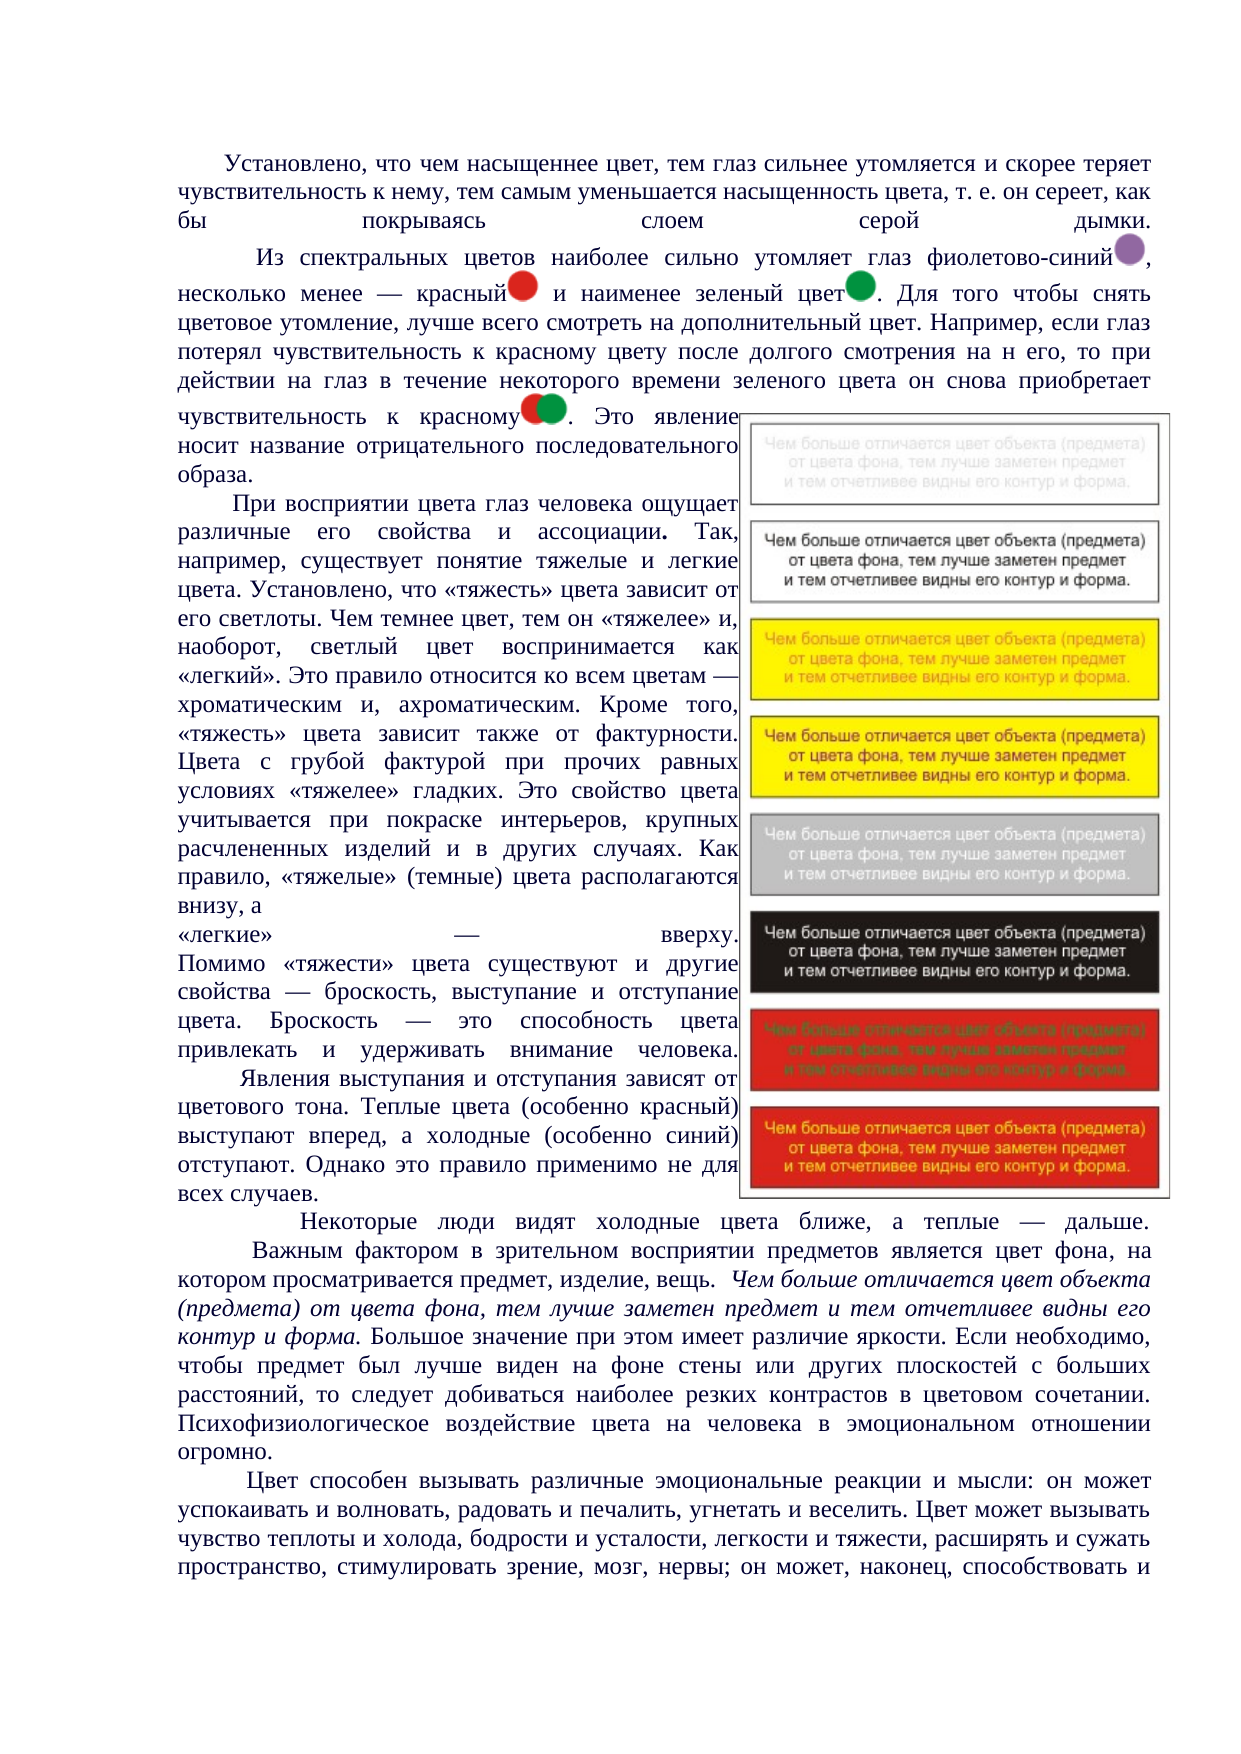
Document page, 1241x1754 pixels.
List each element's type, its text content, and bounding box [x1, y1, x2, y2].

text «легкие» — вверху. Помимо «тяжести» цвета существуют и другие свойства — броскость, выступание и отступание цвета. Броскость — это способность цвета привлекать и удерживать внимание человека. Явления выступания и отступания зависят от цветового тона. Теплые цвета (особенно красный) выступают вперед, а холодные (особенно синий) отступают. Однако это правило применимо не для всех случаев. [177, 919, 1152, 1206]
picture [507, 270, 539, 302]
text Некоторые люди видят холодные цвета ближе, а теплые — дальше. Важным фактором в зрительном восприятии предметов является цвет фона, на котором просматривается предмет, изделие, вещь. Чем больше отличается цвет объекта (предмета) от цвета фона, тем лучше заметен предмет и тем отчетливее видны его контур и форма. Большое значение при этом имеет различие яркости. Если необходимо, чтобы предмет был лучше виден на фоне стены или других плоскостей с больших расстояний, то следует добиваться наиболее резких контрастов в цветовом сочетании. Психофизиологическое воздействие цвета на человека в эмоциональном отношении огромно. [177, 1206, 1152, 1465]
picture [739, 413, 1171, 1199]
picture [845, 270, 877, 302]
text Установлено, что чем насыщеннее цвет, тем глаз сильнее утомляется и скорее теряет чувствительность к нему, тем самым уменьшается насыщенность цвета, т. е. он сереет, как бы покрываясь слоем серой дымки. Из спектральных цветов наиболее сильно утомляет глаз фиолетово-синий, несколько менее — красный и наименее зеленый цвет. Для того чтобы снять цветовое утомление, лучше всего смотреть на дополнительный цвет. Например, если глаз потерял чувствительность к красному цвету после долгого смотрения на н его, то при действии на глаз в течение некоторого времени зеленого цвета он снова приобретает чувствительность к красному. Это явление носит название отрицательного последовательного образа. При восприятии цвета глаз человека ощущает различные его свойства и ассоциации. Так, например, существует понятие тяжелые и легкие цвета. Установлено, что «тяжесть» цвета зависит от его светлоты. Чем темнее цвет, тем он «тяжелее» и, наоборот, светлый цвет воспринимается как «легкий». Это правило относится ко всем цветам — хроматическим и, ахроматическим. Кроме того, «тяжесть» цвета зависит также от фактурности. Цвета с грубой фактурой при прочих равных условиях «тяжелее» гладких. Это свойство цвета учитывается при покраске интерьеров, крупных расчлененных изделий и в других случаях. Как правило, «тяжелые» (темные) цвета располагаются внизу, а [177, 148, 1152, 919]
picture [1114, 233, 1146, 266]
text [177, 1465, 1152, 1580]
picture [520, 393, 568, 425]
